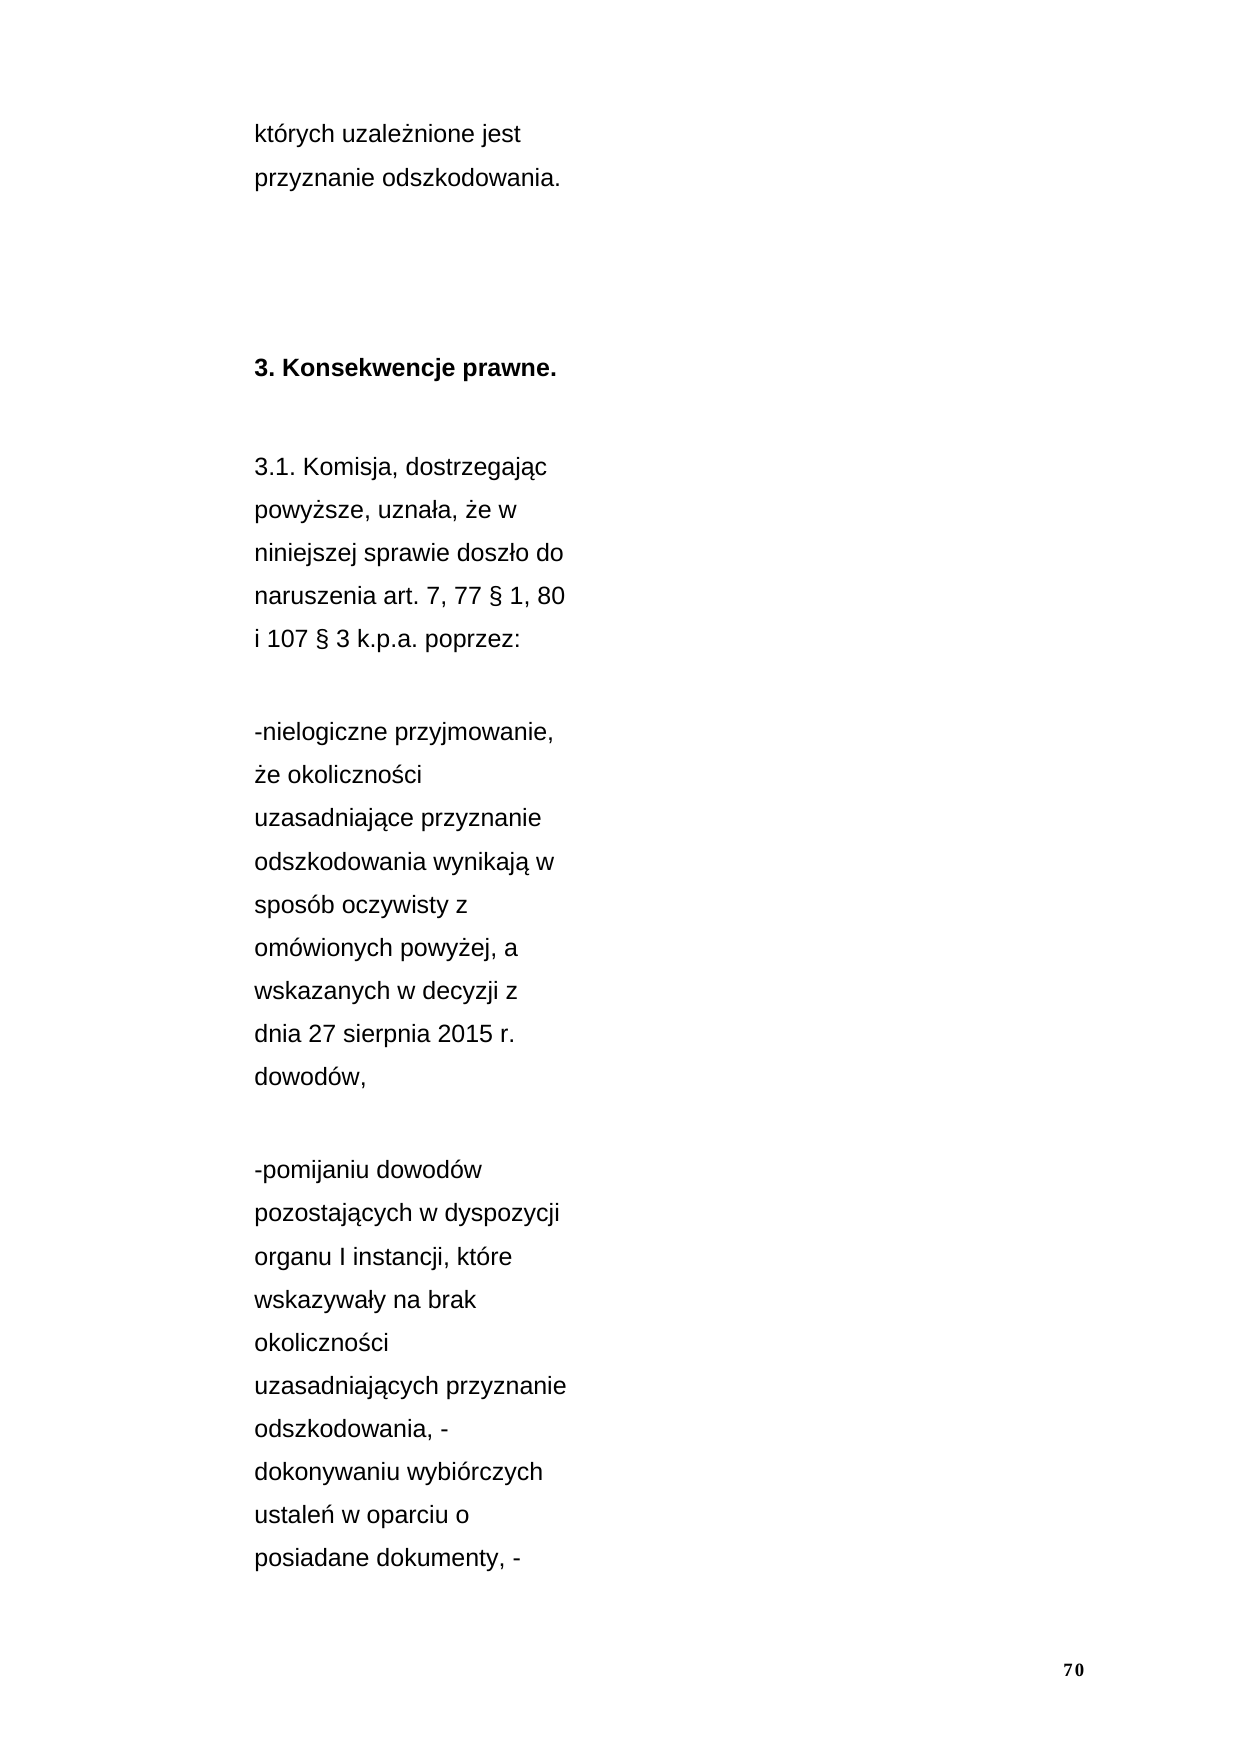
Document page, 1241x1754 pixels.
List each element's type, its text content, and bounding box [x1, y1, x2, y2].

text 3. Konsekwencje prawne. [254, 353, 567, 382]
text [254, 119, 564, 191]
text 3.1. Komisja, dostrzegając powyższe, uznała, że w niniejszej sprawie doszło do naruszenia art. 7, 77 § 1, 80 i 107 § 3 k.p.a. poprzez: [254, 452, 567, 653]
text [254, 1155, 567, 1572]
text -nielogiczne przyjmowanie, że okoliczności uzasadniające przyznanie odszkodowania wynikają w sposób oczywisty z omówionych powyżej, a wskazanych w decyzji z dnia 27 sierpnia 2015 r. dowodów, [254, 717, 567, 1091]
